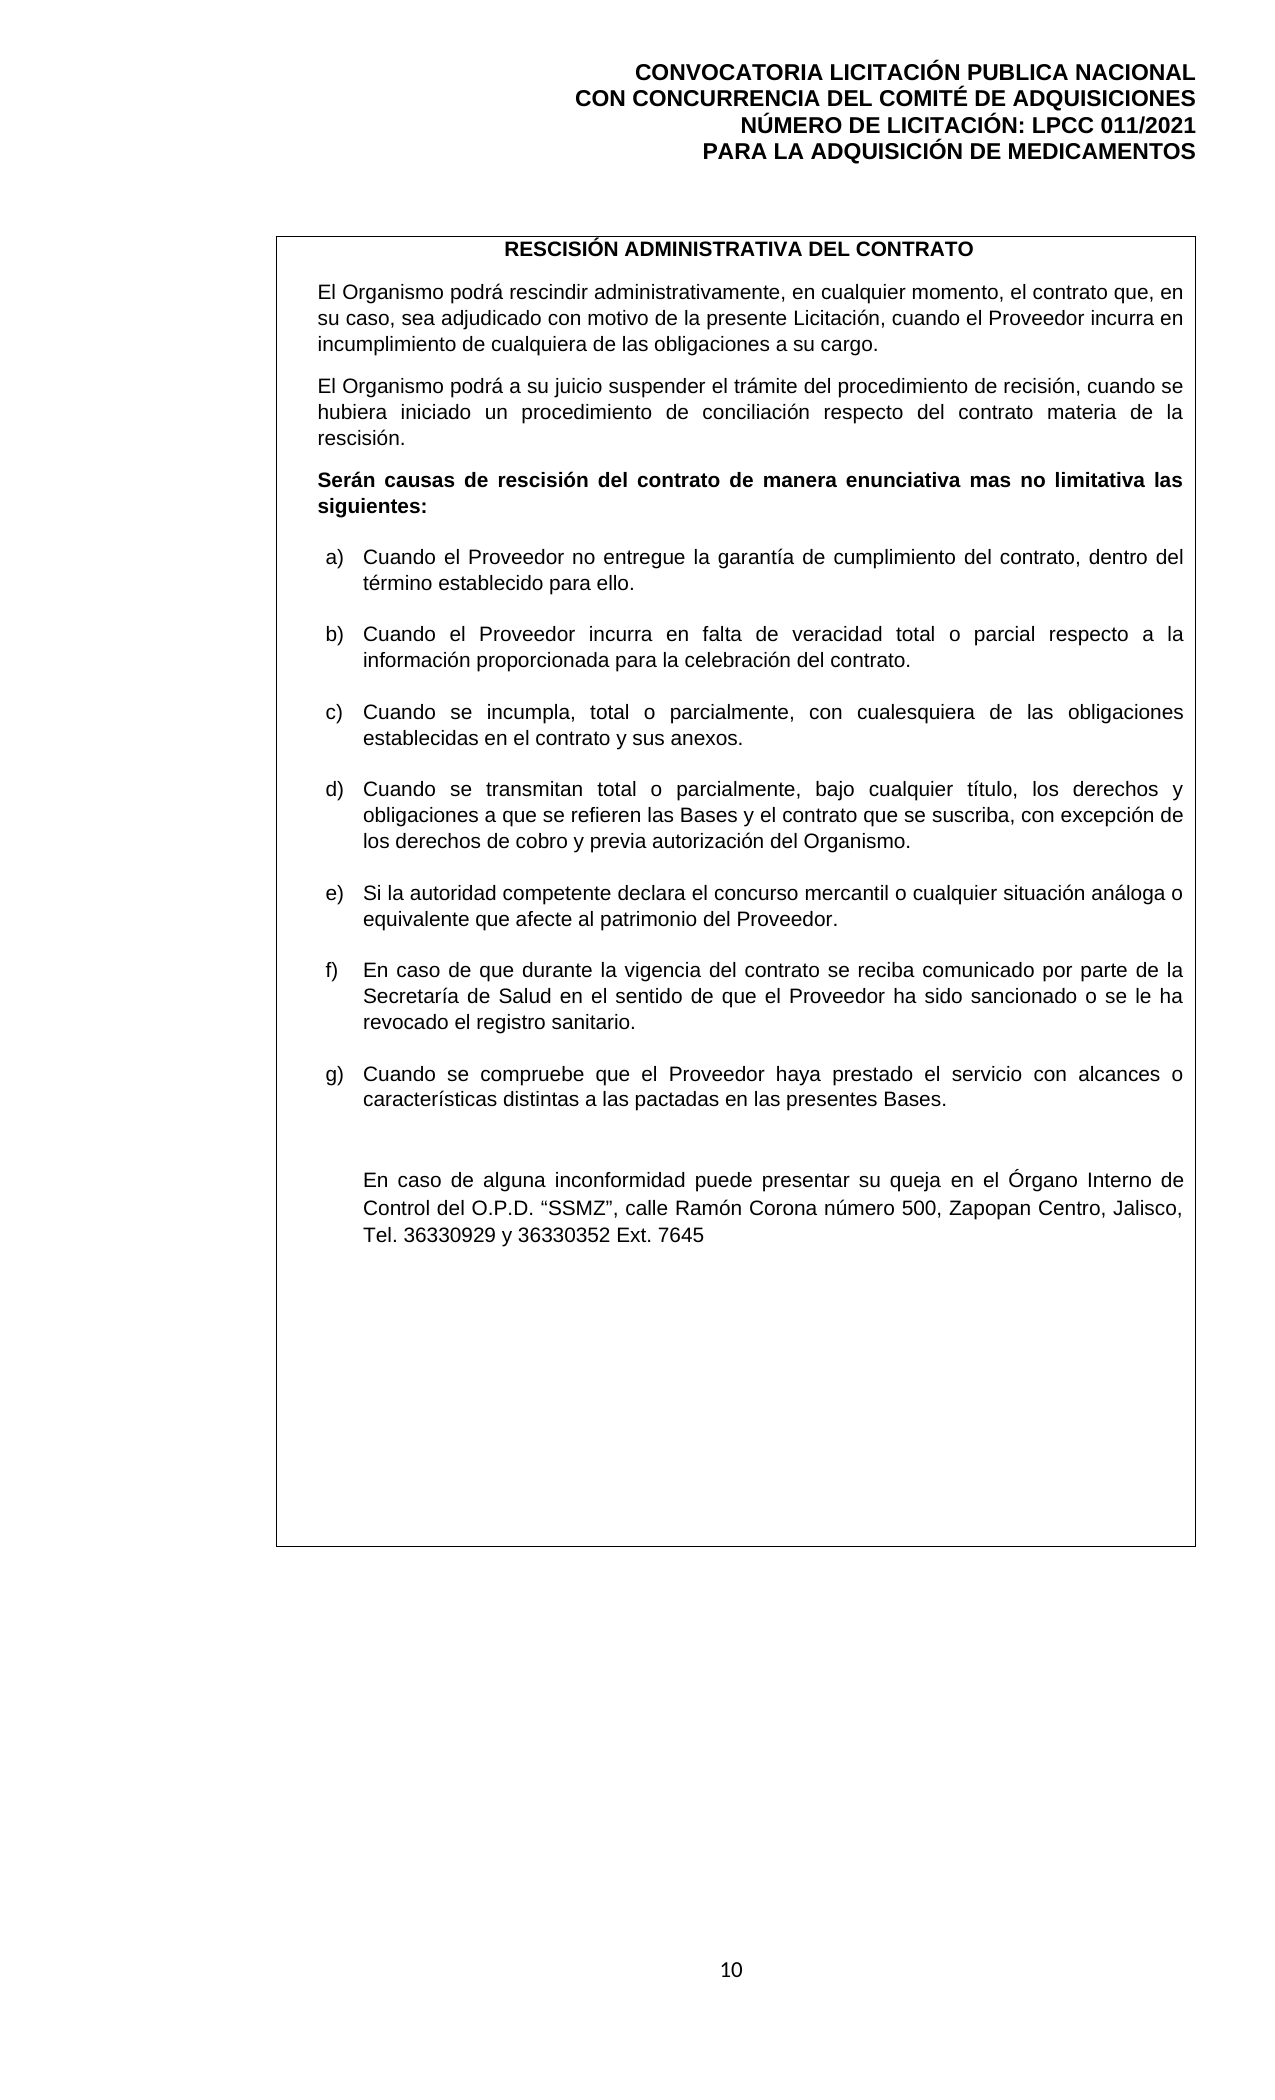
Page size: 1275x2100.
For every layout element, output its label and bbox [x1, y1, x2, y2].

table_cell [277, 237, 1195, 1546]
